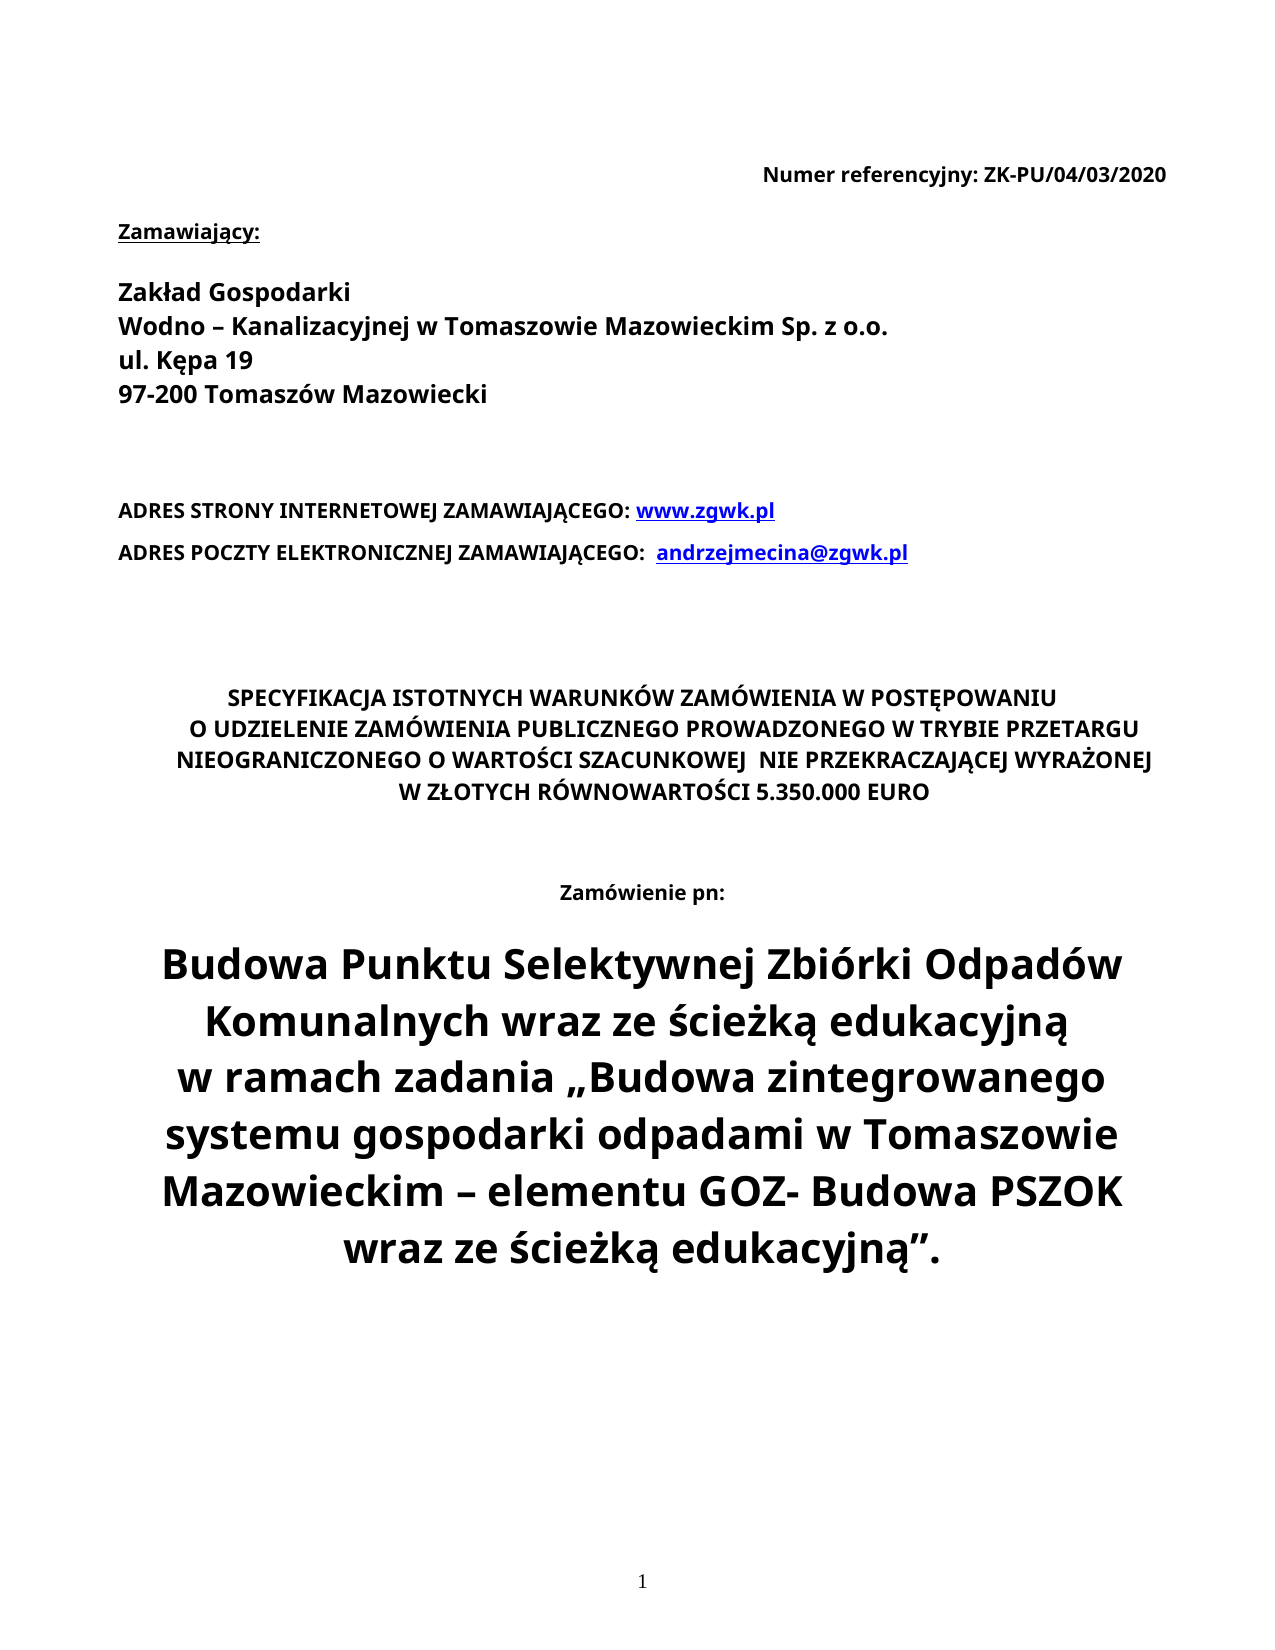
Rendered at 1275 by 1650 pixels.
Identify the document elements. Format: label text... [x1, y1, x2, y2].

text ul. Kępa 19 [118, 342, 1168, 377]
text Numer referencyjny: ZK-PU/04/03/2020 [118, 161, 1166, 189]
text 97-200 Tomaszów Mazowiecki [118, 377, 1168, 411]
text Wodno – Kanalizacyjnej w Tomaszowie Mazowieckim Sp. z o.o. [118, 308, 1168, 342]
text ADRES POCZTY ELEKTRONICZNEJ ZAMAWIAJĄCEGO: andrzejmecina@zgwk.pl [118, 538, 1166, 567]
text Zamówienie pn: [118, 878, 1166, 906]
text SPECYFIKACJA ISTOTNYCH WARUNKÓW ZAMÓWIENIA W POSTĘPOWANIU O UDZIELENIE ZAMÓWIENIA PUBLICZNEGO PROWADZONEGO W TRYBIE PRZETARGU NIEOGRANICZONEGO O WARTOŚCI SZACUNKOWEJ NIE PRZEKRACZAJĄCEJ WYRAŻONEJ W ZŁOTYCH RÓWNOWARTOŚCI 5.350.000 EURO [118, 682, 1166, 807]
text Budowa Punktu Selektywnej Zbiórki Odpadów Komunalnych wraz ze ścieżką edukacyjną w ramach zadania „Budowa zintegrowanego systemu gospodarki odpadami w Tomaszowie Mazowieckim – elementu GOZ- Budowa PSZOK wraz ze ścieżką edukacyjną”. [118, 935, 1166, 1275]
text ADRES STRONY INTERNETOWEJ ZAMAWIAJĄCEGO: www.zgwk.pl [118, 496, 1166, 524]
text Zamawiający: [118, 217, 1166, 246]
text Zakład Gospodarki [118, 274, 1168, 308]
